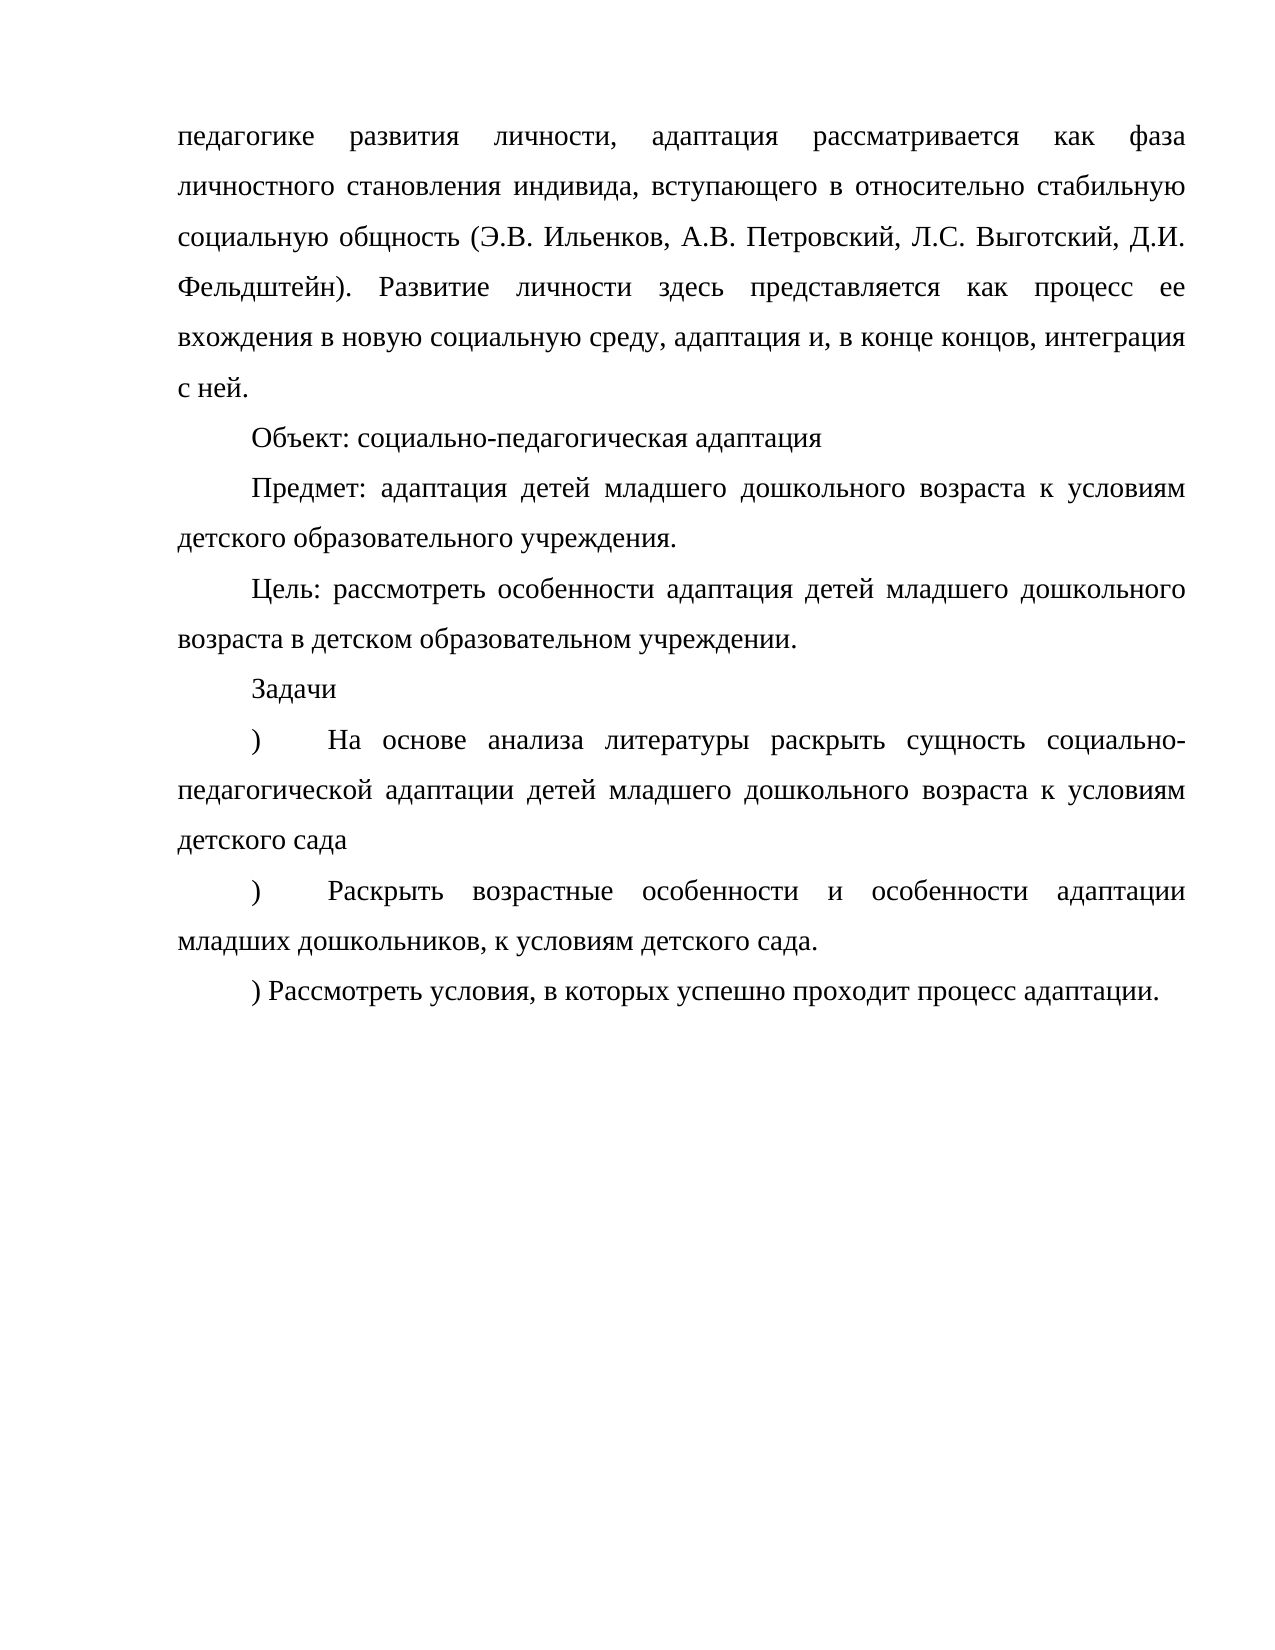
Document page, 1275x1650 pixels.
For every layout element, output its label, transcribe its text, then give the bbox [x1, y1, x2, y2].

text ) Рассмотреть условия, в которых успешно проходит процесс адаптации. [177, 973, 1186, 1007]
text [177, 118, 1186, 403]
text Предмет: адаптация детей младшего дошкольного возраста к условиям детского образовательного учреждения. [177, 470, 1186, 554]
text Объект: социально-педагогическая адаптация [177, 420, 1186, 453]
text Задачи [177, 672, 1186, 705]
text Цель: рассмотреть особенности адаптация детей младшего дошкольного возраста в детском образовательном учреждении. [177, 571, 1186, 655]
text ) На основе анализа литературы раскрыть сущность социально-педагогической адаптации детей младшего дошкольного возраста к условиям детского сада [177, 722, 1186, 856]
text ) Раскрыть возрастные особенности и особенности адаптации младших дошкольников, к условиям детского сада. [177, 873, 1186, 957]
